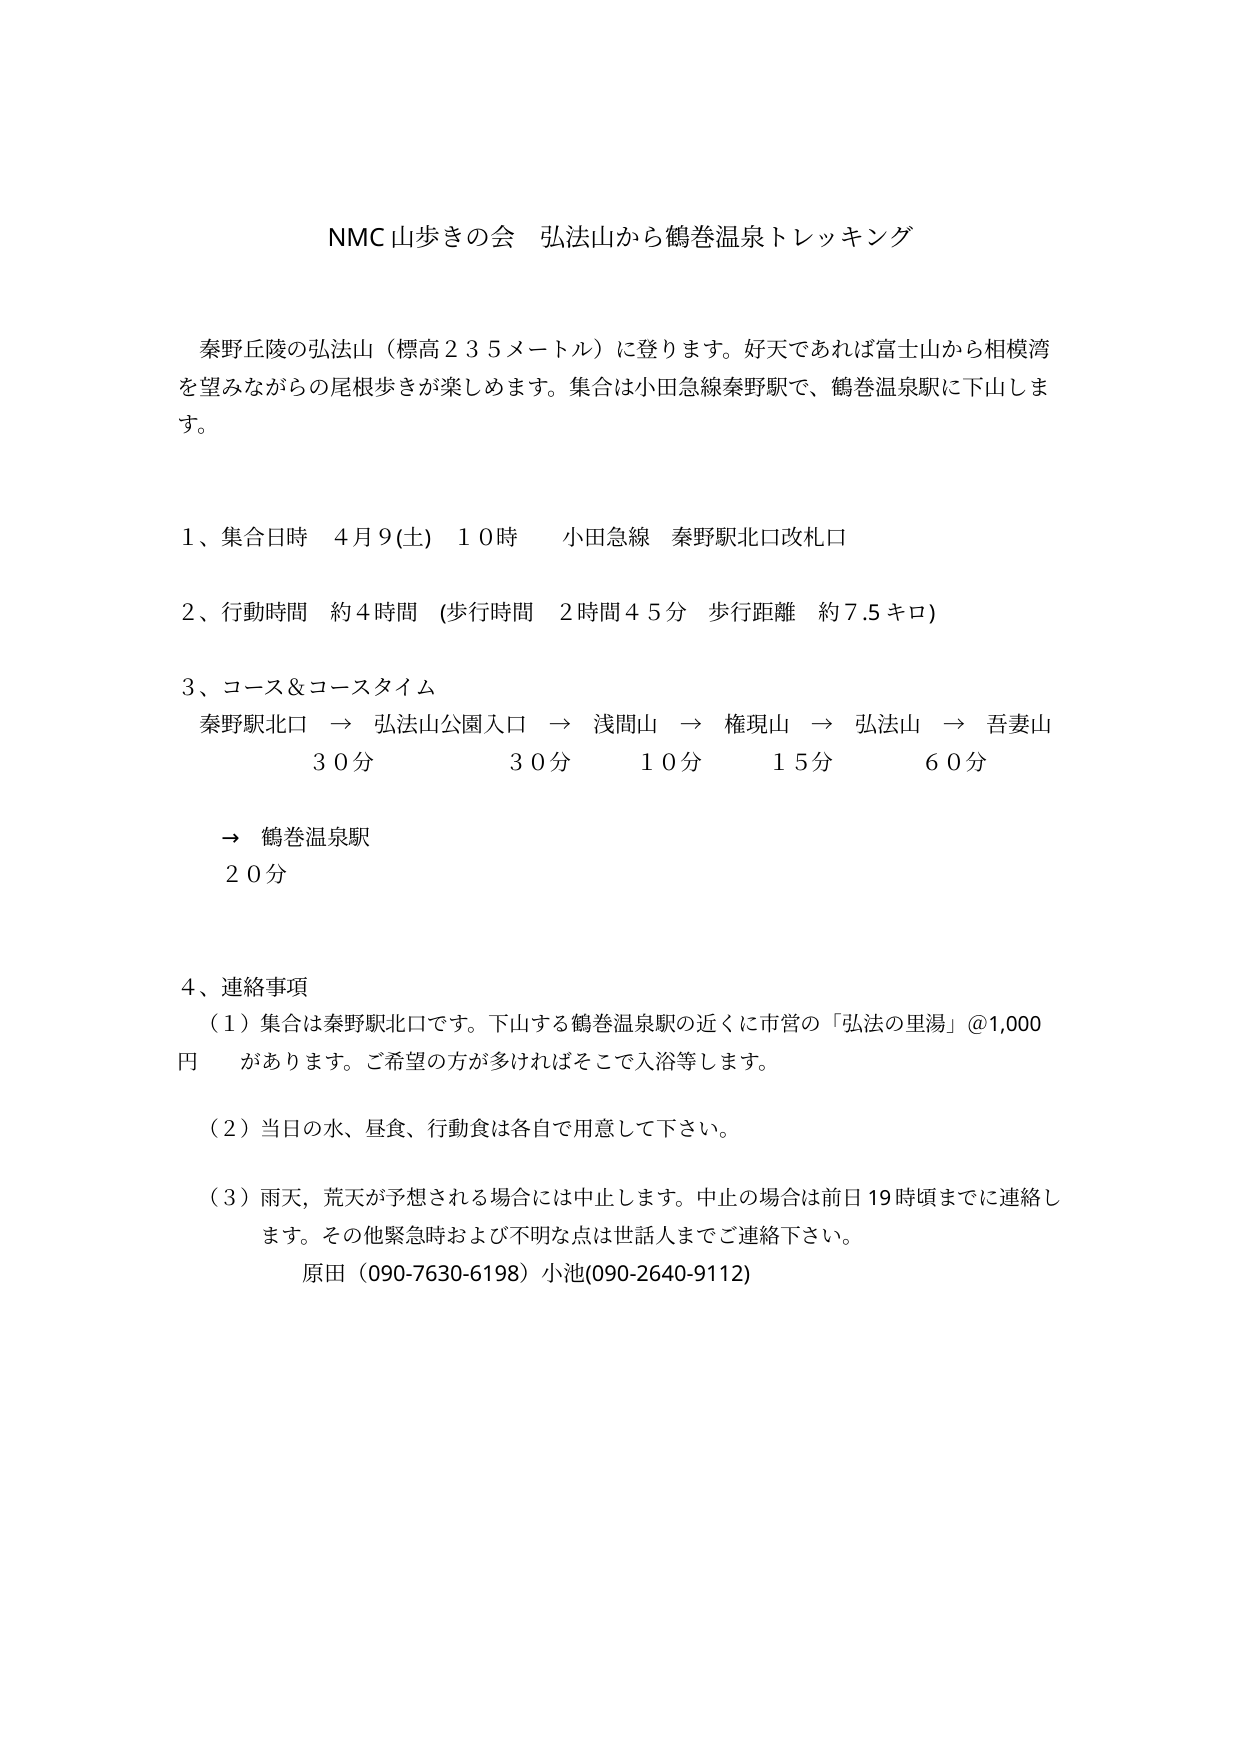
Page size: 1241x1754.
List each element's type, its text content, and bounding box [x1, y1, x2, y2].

text （１）集合は秦野駅北口です。下山する鶴巻温泉駅の近くに市営の「弘法の里湯」＠1,000円 があります。ご希望の方が多ければそこで入浴等します。 [177, 1004, 1063, 1079]
text ３０分 ３０分 １０分 １５分 ６０分 [177, 742, 1063, 779]
text ２０分 [177, 854, 1063, 892]
text １、集合日時 ４月９(土) １０時 小田急線 秦野駅北口改札口 [177, 517, 1063, 554]
text NMC山歩きの会 弘法山から鶴巻温泉トレッキング [177, 217, 1063, 254]
text （２）当日の水、昼食、行動食は各自で用意して下さい。 [177, 1108, 1063, 1146]
text 秦野丘陵の弘法山（標高２３５メートル）に登ります。好天であれば富士山から相模湾を望みながらの尾根歩きが楽しめます。集合は小田急線秦野駅で、鶴巻温泉駅に下山します。 [177, 329, 1063, 442]
text ３、コース＆コースタイム [177, 667, 1063, 704]
text ２、行動時間 約４時間 (歩行時間 ２時間４５分 歩行距離 約７.5キロ) [177, 592, 1063, 629]
text 原田（090-7630-6198）小池(090-2640-9112) [177, 1253, 1063, 1291]
list 連絡事項 [177, 967, 1063, 1004]
text → 鶴巻温泉駅 [177, 817, 1063, 854]
text （３）雨天，荒天が予想される場合には中止します。中止の場合は前日19時頃までに連絡します。その他緊急時および不明な点は世話人までご連絡下さい。 [177, 1178, 1063, 1253]
text 秦野駅北口 → 弘法山公園入口 → 浅間山 → 権現山 → 弘法山 → 吾妻山 [177, 704, 1063, 742]
